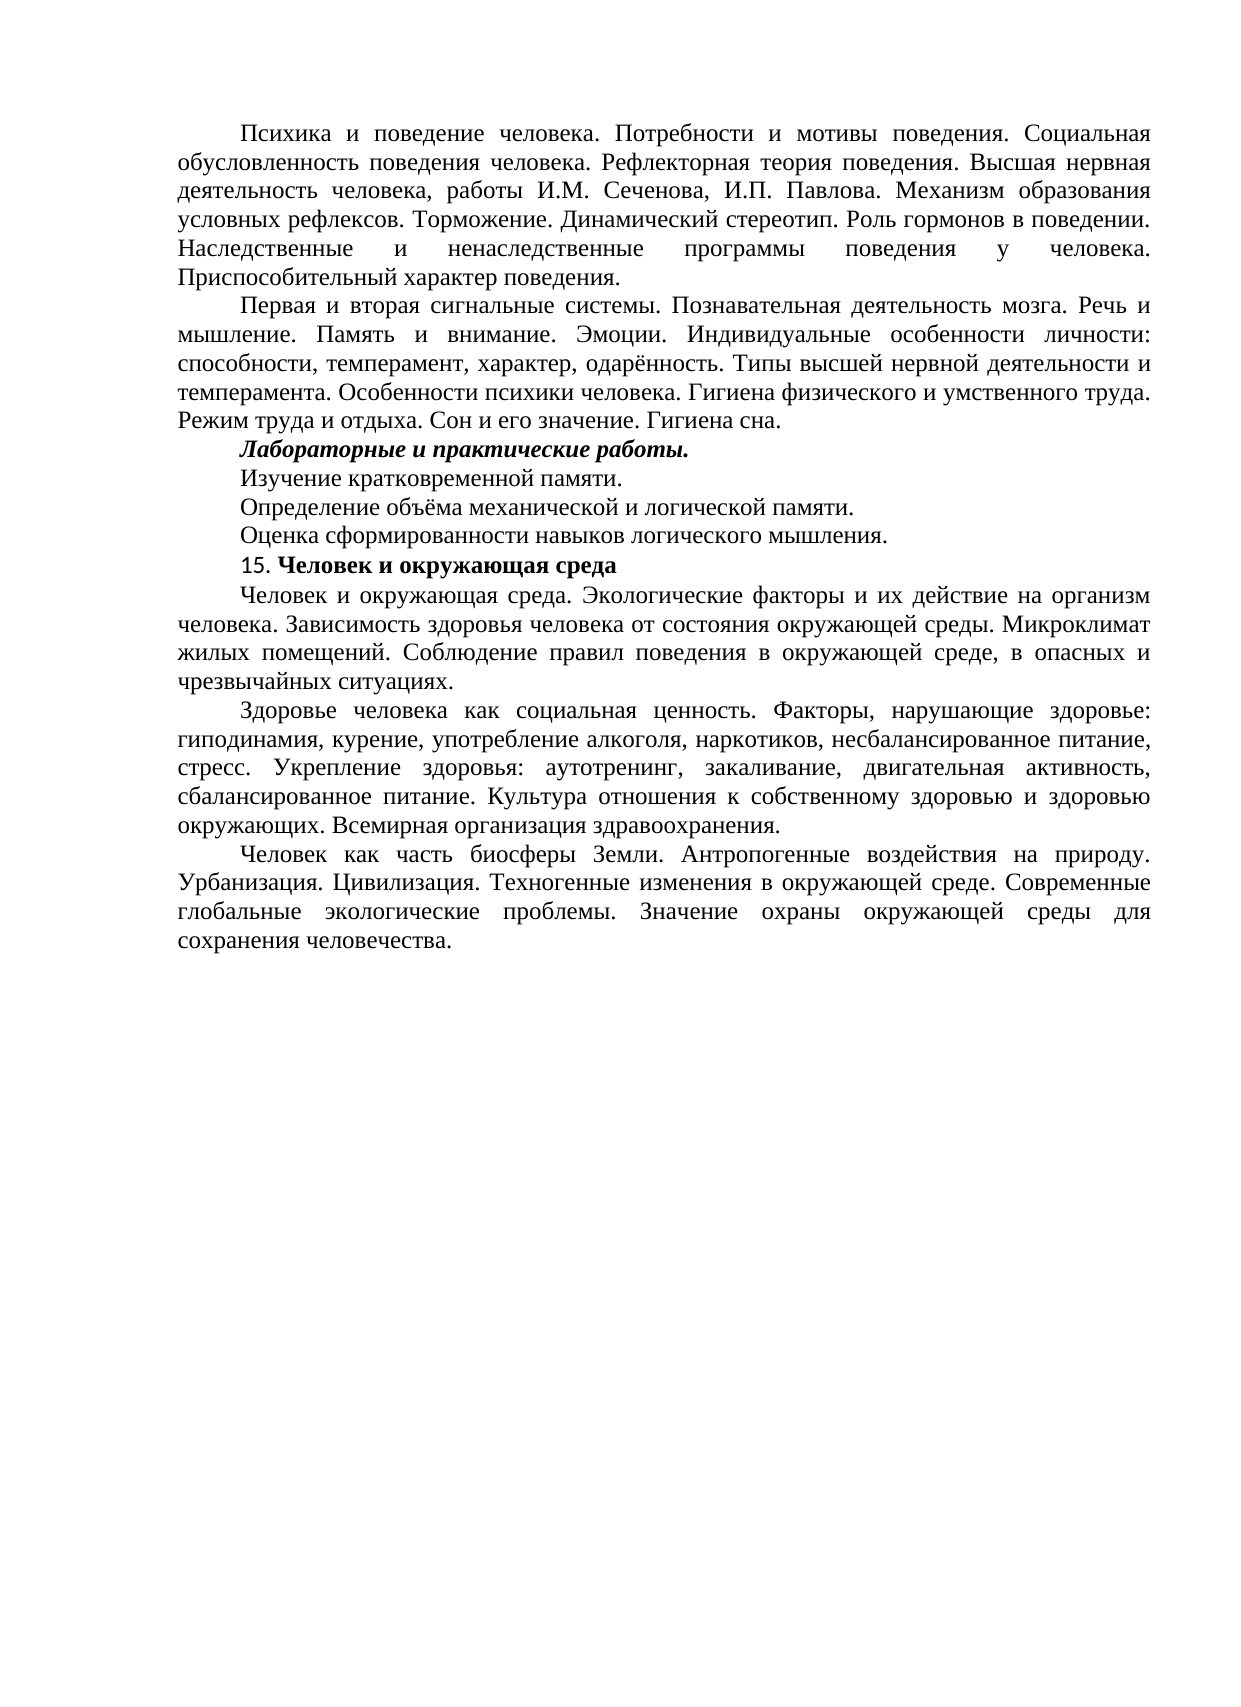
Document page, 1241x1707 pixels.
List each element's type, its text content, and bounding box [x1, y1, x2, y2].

text Здоровье человека как социальная ценность. Факторы, нарушающие здоровье: гиподинамия, курение, употребление алкоголя, наркотиков, несбалансированное питание, стресс. Укрепление здоровья: аутотренинг, закаливание, двигательная активность, сбалансированное питание. Культура отношения к собственному здоровью и здоровью окружающих. Всемирная организация здравоохранения. [177, 695, 1152, 839]
text Первая и вторая сигнальные системы. Познавательная деятельность мозга. Речь и мышление. Память и внимание. Эмоции. Индивидуальные особенности личности: способности, темперамент, характер, одарённость. Типы высшей нервной деятельности и темперамента. Особенности психики человека. Гигиена физического и умственного труда. Режим труда и отдыха. Сон и его значение. Гигиена сна. [177, 291, 1152, 434]
text Определение объёма механической и логической памяти. [177, 492, 1152, 521]
text Человек и окружающая среда. Экологические факторы и их действие на организм человека. Зависимость здоровья человека от состояния окружающей среды. Микроклимат жилых помещений. Соблюдение правил поведения в окружающей среде, в опасных и чрезвычайных ситуациях. [177, 580, 1152, 695]
text Оценка сформированности навыков логического мышления. [177, 521, 1152, 549]
text Психика и поведение человека. Потребности и мотивы поведения. Социальная обусловленность поведения человека. Рефлекторная теория поведения. Высшая нервная деятельность человека, работы И.М. Сеченова, И.П. Павлова. Механизм образования условных рефлексов. Торможение. Динамический стереотип. Роль гормонов в поведении. Наследственные и ненаследственные программы поведения у человека. Приспособительный характер поведения. [177, 118, 1152, 291]
text Лабораторные и практические работы. [177, 434, 1152, 463]
text Человек как часть биосферы Земли. Антропогенные воздействия на природу. Урбанизация. Цивилизация. Техногенные изменения в окружающей среде. Современные глобальные экологические проблемы. Значение охраны окружающей среды для сохранения человечества. [177, 839, 1152, 954]
text Изучение кратковременной памяти. [177, 463, 1152, 492]
list Человек и окружающая среда [240, 549, 1152, 580]
